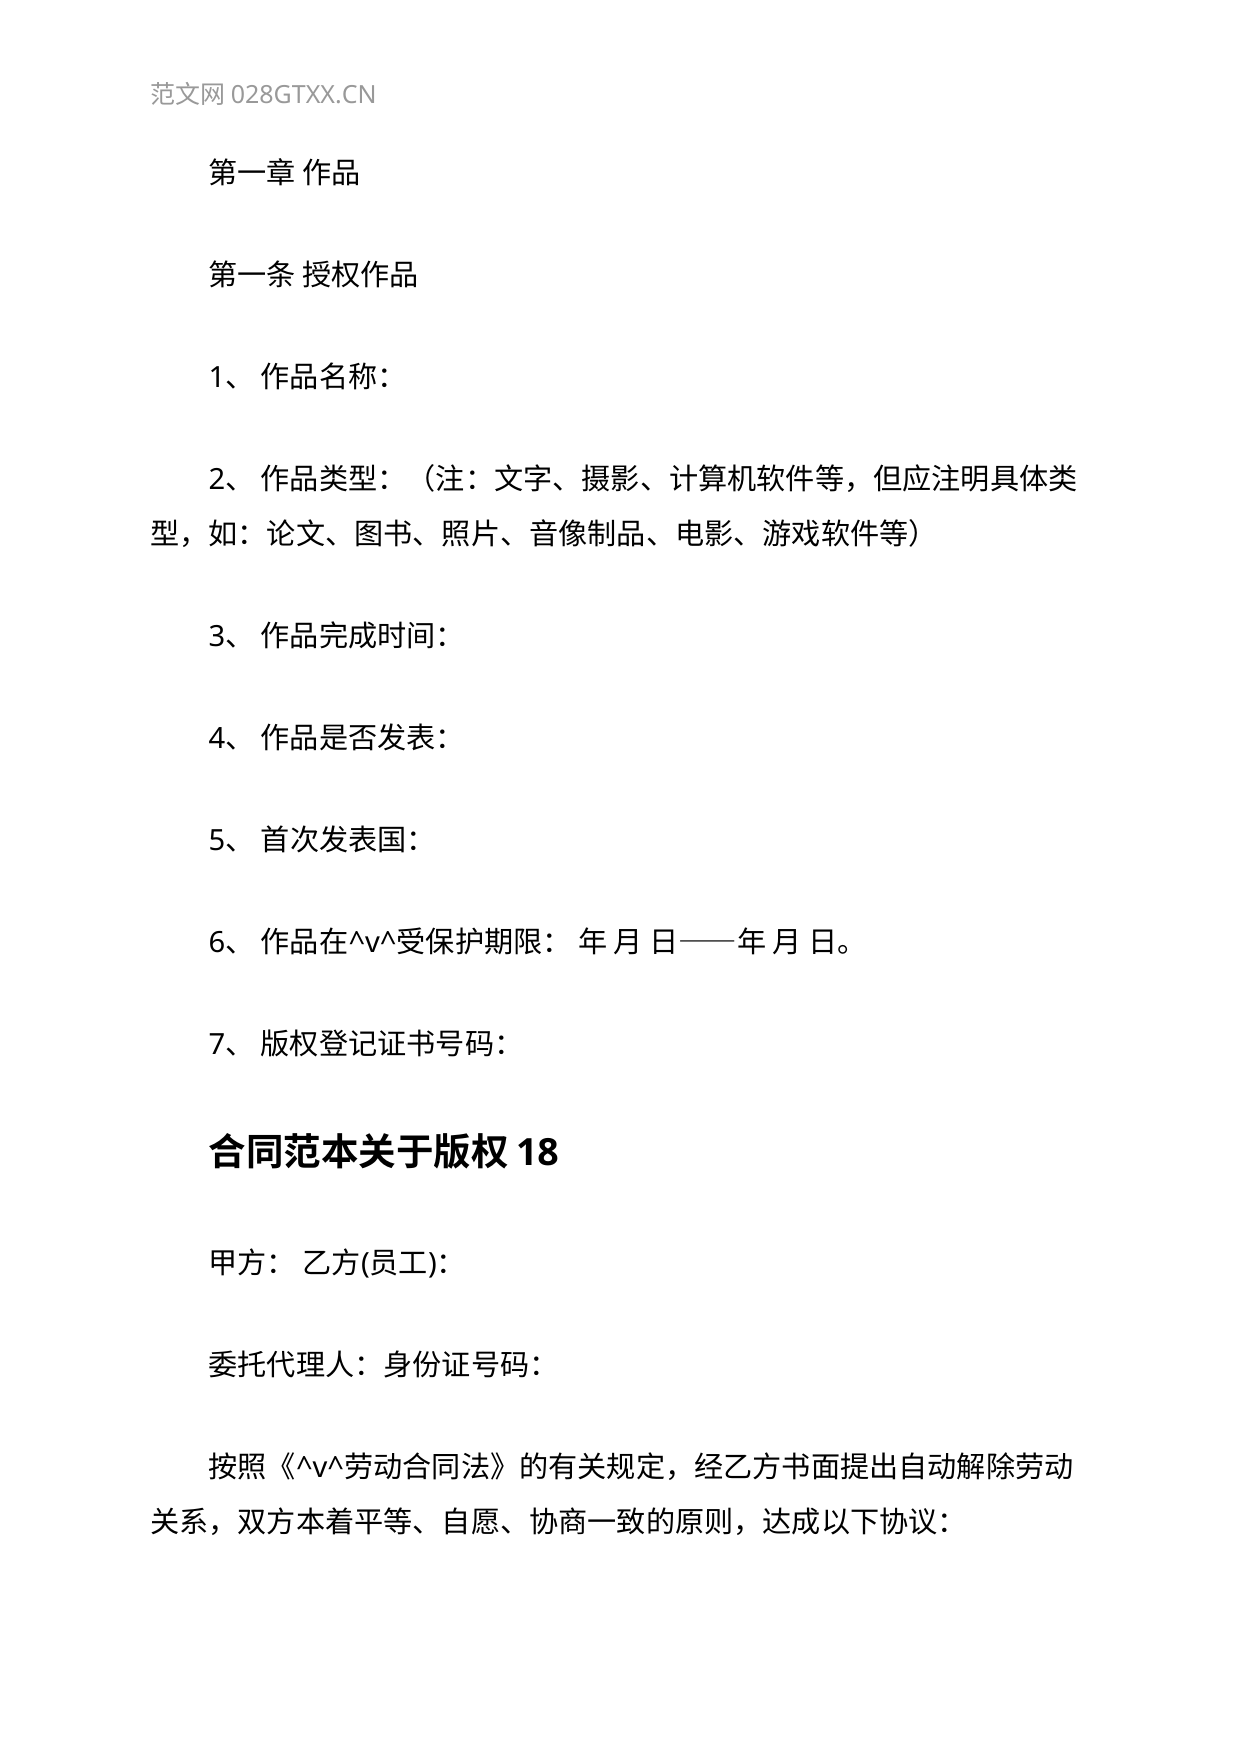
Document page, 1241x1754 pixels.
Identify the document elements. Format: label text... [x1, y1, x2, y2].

text 第一章 作品 [150, 150, 1090, 192]
text 按照《^v^劳动合同法》的有关规定，经乙方书面提出自动解除劳动关系，双方本着平等、自愿、协商一致的原则，达成以下协议： [150, 1443, 1090, 1541]
text 6、 作品在^v^受保护期限： 年 月 日——年 月 日。 [150, 918, 1090, 961]
text 1、 作品名称： [150, 353, 1090, 396]
text 委托代理人：身份证号码： [150, 1342, 1090, 1384]
text 合同范本关于版权18 [150, 1122, 1090, 1177]
text 2、 作品类型：（注：文字、摄影、计算机软件等，但应注明具体类型，如：论文、图书、照片、音像制品、电影、游戏软件等） [150, 456, 1090, 553]
text 第一条 授权作品 [150, 252, 1090, 294]
text 3、 作品完成时间： [150, 612, 1090, 655]
text 4、 作品是否发表： [150, 714, 1090, 757]
text 7、 版权登记证书号码： [150, 1020, 1090, 1063]
text 5、 首次发表国： [150, 816, 1090, 859]
text 甲方： 乙方(员工)： [150, 1240, 1090, 1282]
